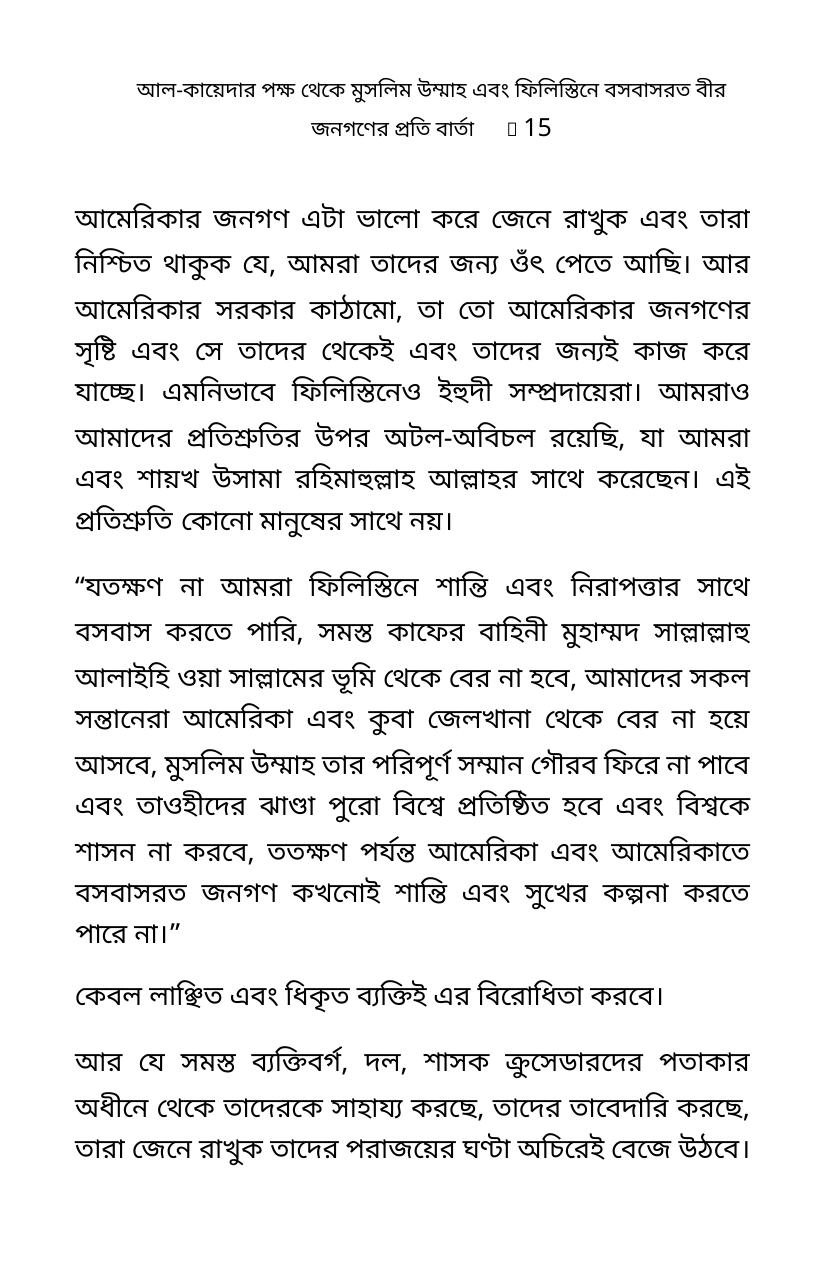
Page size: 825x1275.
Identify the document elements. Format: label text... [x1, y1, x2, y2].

text “যতক্ষণ না আমরা ফিলিস্তিনে শান্তি এবং নিরাপত্তার সাথে বসবাস করতে পারি, সমস্ত কাফের বাহিনী মুহাম্মদ সাল্লাল্লাহু আলাইহি ওয়া সাল্লামের ভূমি থেকে বের না হবে, আমাদের সকল সন্তানেরা আমেরিকা এবং কুবা জেলখানা থেকে বের না হয়ে আসবে, মুসলিম উম্মাহ তার পরিপূর্ণ সম্মান গৌরব ফিরে না পাবে এবং তাওহীদের ঝাণ্ডা পুরো বিশ্বে প্রতিষ্ঠিত হবে এবং বিশ্বকে শাসন না করবে, ততক্ষণ পর্যন্ত আমেরিকা এবং আমেরিকাতে বসবাসরত জনগণ কখনোই শান্তি এবং সুখের কল্পনা করতে পারে না।” [75, 567, 750, 954]
text কেবল লাঞ্ছিত এবং ধিকৃত ব্যক্তিই এর বিরোধিতা করবে। [75, 981, 750, 1017]
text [75, 1043, 750, 1169]
text আমেরিকার জনগণ এটা ভালো করে জেনে রাখুক এবং তারা নিশ্চিত থাকুক যে, আমরা তাদের জন্য ওঁৎ পেতে আছি। আর আমেরিকার সরকার কাঠামো, তা তো আমেরিকার জনগণের সৃষ্টি এবং সে তাদের থেকেই এবং তাদের জন্যই কাজ করে যাচ্ছে। এমনিভাবে ফিলিস্তিনেও ইহুদী সম্প্রদায়েরা। আমরাও আমাদের প্রতিশ্রুতির উপর অটল-অবিচল রয়েছি, যা আমরা এবং শায়খ উসামা রহিমাহুল্লাহ আল্লাহর সাথে করেছেন। এই প্রতিশ্রুতি কোনো মানুষের সাথে নয়। [75, 203, 750, 541]
